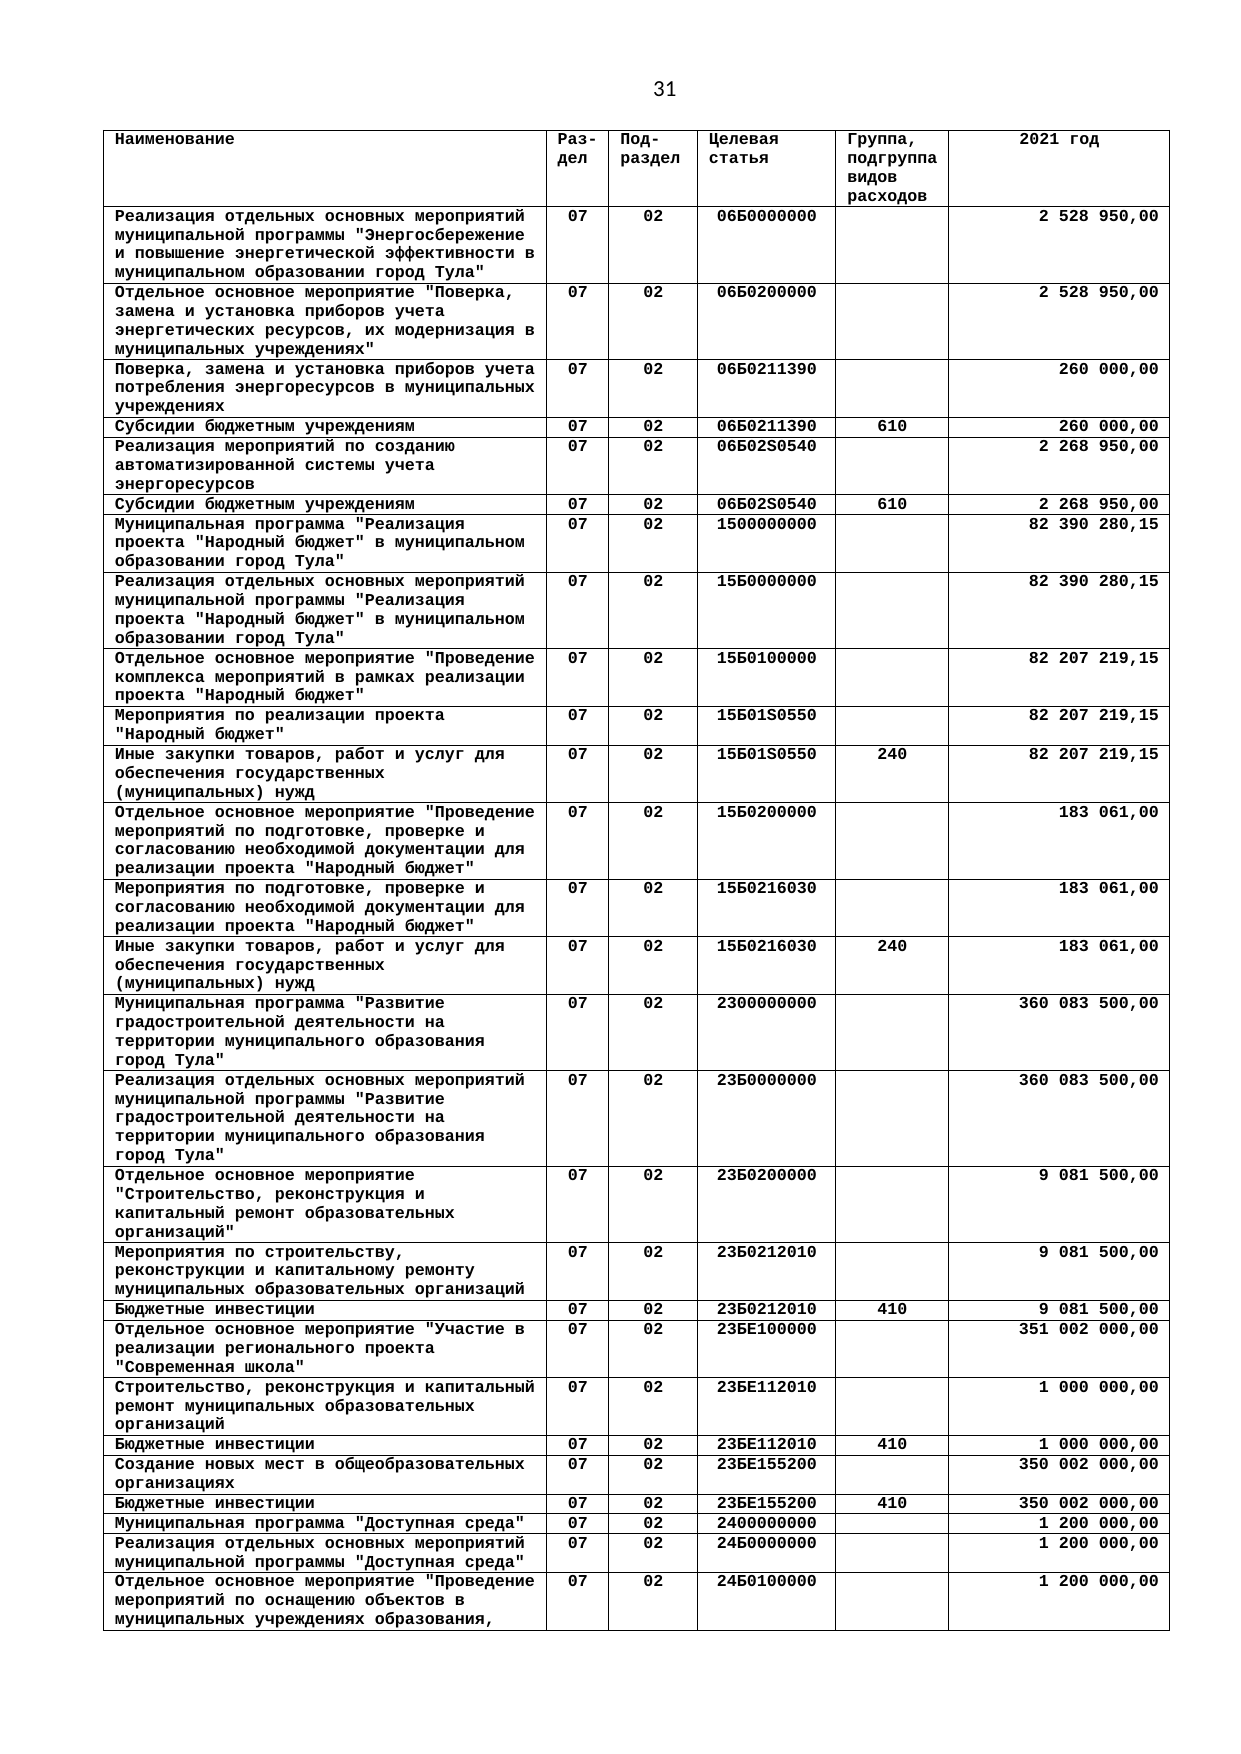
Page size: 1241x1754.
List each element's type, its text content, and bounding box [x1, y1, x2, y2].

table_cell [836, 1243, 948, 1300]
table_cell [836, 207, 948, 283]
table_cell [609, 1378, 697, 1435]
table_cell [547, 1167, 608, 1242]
table_header Целевая статья [698, 131, 835, 206]
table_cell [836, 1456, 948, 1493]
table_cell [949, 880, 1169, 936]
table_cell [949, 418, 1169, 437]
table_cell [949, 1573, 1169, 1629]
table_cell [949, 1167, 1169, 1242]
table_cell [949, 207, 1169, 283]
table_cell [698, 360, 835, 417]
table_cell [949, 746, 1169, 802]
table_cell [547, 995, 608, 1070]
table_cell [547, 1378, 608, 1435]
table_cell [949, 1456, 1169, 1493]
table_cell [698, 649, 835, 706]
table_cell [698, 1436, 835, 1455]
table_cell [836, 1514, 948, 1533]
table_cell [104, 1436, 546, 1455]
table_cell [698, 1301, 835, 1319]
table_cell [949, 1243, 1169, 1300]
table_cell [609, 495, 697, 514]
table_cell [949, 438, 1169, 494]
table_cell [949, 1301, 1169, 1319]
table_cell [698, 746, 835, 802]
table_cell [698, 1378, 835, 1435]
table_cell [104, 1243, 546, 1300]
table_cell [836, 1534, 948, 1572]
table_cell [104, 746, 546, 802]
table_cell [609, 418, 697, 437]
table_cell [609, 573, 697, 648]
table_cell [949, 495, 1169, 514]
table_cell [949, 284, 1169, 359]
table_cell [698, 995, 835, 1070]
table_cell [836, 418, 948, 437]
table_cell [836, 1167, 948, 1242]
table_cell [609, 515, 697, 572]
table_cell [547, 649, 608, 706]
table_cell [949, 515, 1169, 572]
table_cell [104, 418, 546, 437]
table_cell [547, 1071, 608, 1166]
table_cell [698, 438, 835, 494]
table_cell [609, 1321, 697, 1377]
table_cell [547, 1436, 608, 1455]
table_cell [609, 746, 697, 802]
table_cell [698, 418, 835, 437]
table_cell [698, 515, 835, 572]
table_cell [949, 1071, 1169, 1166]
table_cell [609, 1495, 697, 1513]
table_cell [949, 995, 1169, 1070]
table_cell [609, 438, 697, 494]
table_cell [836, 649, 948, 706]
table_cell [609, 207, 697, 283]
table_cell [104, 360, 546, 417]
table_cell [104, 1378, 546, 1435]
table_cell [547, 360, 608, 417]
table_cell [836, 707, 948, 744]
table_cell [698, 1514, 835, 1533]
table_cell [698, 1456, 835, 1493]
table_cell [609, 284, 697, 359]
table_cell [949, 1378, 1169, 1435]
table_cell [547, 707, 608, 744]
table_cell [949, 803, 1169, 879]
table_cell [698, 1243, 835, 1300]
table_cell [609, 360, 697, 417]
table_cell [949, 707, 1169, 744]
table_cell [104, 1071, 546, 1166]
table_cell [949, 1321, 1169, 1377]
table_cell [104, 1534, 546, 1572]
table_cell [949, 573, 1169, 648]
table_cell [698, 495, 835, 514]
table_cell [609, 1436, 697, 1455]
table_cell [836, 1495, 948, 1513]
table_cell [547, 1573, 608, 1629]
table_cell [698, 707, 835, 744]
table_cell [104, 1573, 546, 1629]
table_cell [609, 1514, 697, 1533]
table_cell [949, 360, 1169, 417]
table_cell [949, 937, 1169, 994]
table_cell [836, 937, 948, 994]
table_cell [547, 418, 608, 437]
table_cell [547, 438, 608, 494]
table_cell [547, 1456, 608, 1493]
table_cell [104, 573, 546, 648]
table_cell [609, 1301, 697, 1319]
table_header Группа, подгруппа видов расходов [836, 131, 948, 206]
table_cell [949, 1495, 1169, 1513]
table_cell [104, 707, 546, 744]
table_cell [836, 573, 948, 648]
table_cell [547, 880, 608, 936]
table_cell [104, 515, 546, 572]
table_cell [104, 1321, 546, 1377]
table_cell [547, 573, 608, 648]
table_header 2021 год [949, 131, 1169, 206]
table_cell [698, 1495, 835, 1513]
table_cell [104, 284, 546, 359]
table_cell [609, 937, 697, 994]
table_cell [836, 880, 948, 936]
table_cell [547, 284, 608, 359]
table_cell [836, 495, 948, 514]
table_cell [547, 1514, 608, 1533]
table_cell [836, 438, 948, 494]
table_header Раз- дел [547, 131, 608, 206]
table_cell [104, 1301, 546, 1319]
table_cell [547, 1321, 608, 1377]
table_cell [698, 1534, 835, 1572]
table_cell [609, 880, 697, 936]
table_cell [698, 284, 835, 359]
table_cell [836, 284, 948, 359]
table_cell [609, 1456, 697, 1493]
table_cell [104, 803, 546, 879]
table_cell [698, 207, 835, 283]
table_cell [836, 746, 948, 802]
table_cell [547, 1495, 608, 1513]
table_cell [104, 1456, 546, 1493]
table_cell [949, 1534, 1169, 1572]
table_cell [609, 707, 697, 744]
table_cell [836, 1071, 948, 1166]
table_header Под- раздел [609, 131, 697, 206]
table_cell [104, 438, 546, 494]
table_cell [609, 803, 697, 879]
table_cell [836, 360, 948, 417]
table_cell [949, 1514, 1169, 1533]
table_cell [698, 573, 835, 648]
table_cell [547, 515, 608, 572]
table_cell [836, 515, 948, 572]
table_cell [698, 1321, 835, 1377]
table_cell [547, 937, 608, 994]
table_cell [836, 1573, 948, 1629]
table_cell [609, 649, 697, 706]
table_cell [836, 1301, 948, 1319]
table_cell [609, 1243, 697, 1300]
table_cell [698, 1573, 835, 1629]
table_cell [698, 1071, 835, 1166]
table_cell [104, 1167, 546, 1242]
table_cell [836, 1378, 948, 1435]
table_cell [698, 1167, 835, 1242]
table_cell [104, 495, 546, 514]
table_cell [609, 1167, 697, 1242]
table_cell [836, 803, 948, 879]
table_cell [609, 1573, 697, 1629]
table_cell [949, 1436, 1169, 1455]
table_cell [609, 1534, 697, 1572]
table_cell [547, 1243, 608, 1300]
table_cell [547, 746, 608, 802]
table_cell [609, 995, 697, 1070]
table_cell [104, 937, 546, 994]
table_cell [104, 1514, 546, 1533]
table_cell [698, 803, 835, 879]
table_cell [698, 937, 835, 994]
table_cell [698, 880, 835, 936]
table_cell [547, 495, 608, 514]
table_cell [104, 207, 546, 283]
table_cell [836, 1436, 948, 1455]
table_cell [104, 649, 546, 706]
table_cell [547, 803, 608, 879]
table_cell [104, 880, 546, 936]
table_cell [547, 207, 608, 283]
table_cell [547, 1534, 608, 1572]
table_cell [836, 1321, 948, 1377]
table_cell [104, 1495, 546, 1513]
table_header Наименование [104, 131, 546, 206]
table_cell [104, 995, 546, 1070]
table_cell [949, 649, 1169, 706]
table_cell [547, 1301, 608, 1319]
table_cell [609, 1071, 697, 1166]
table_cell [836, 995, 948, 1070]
